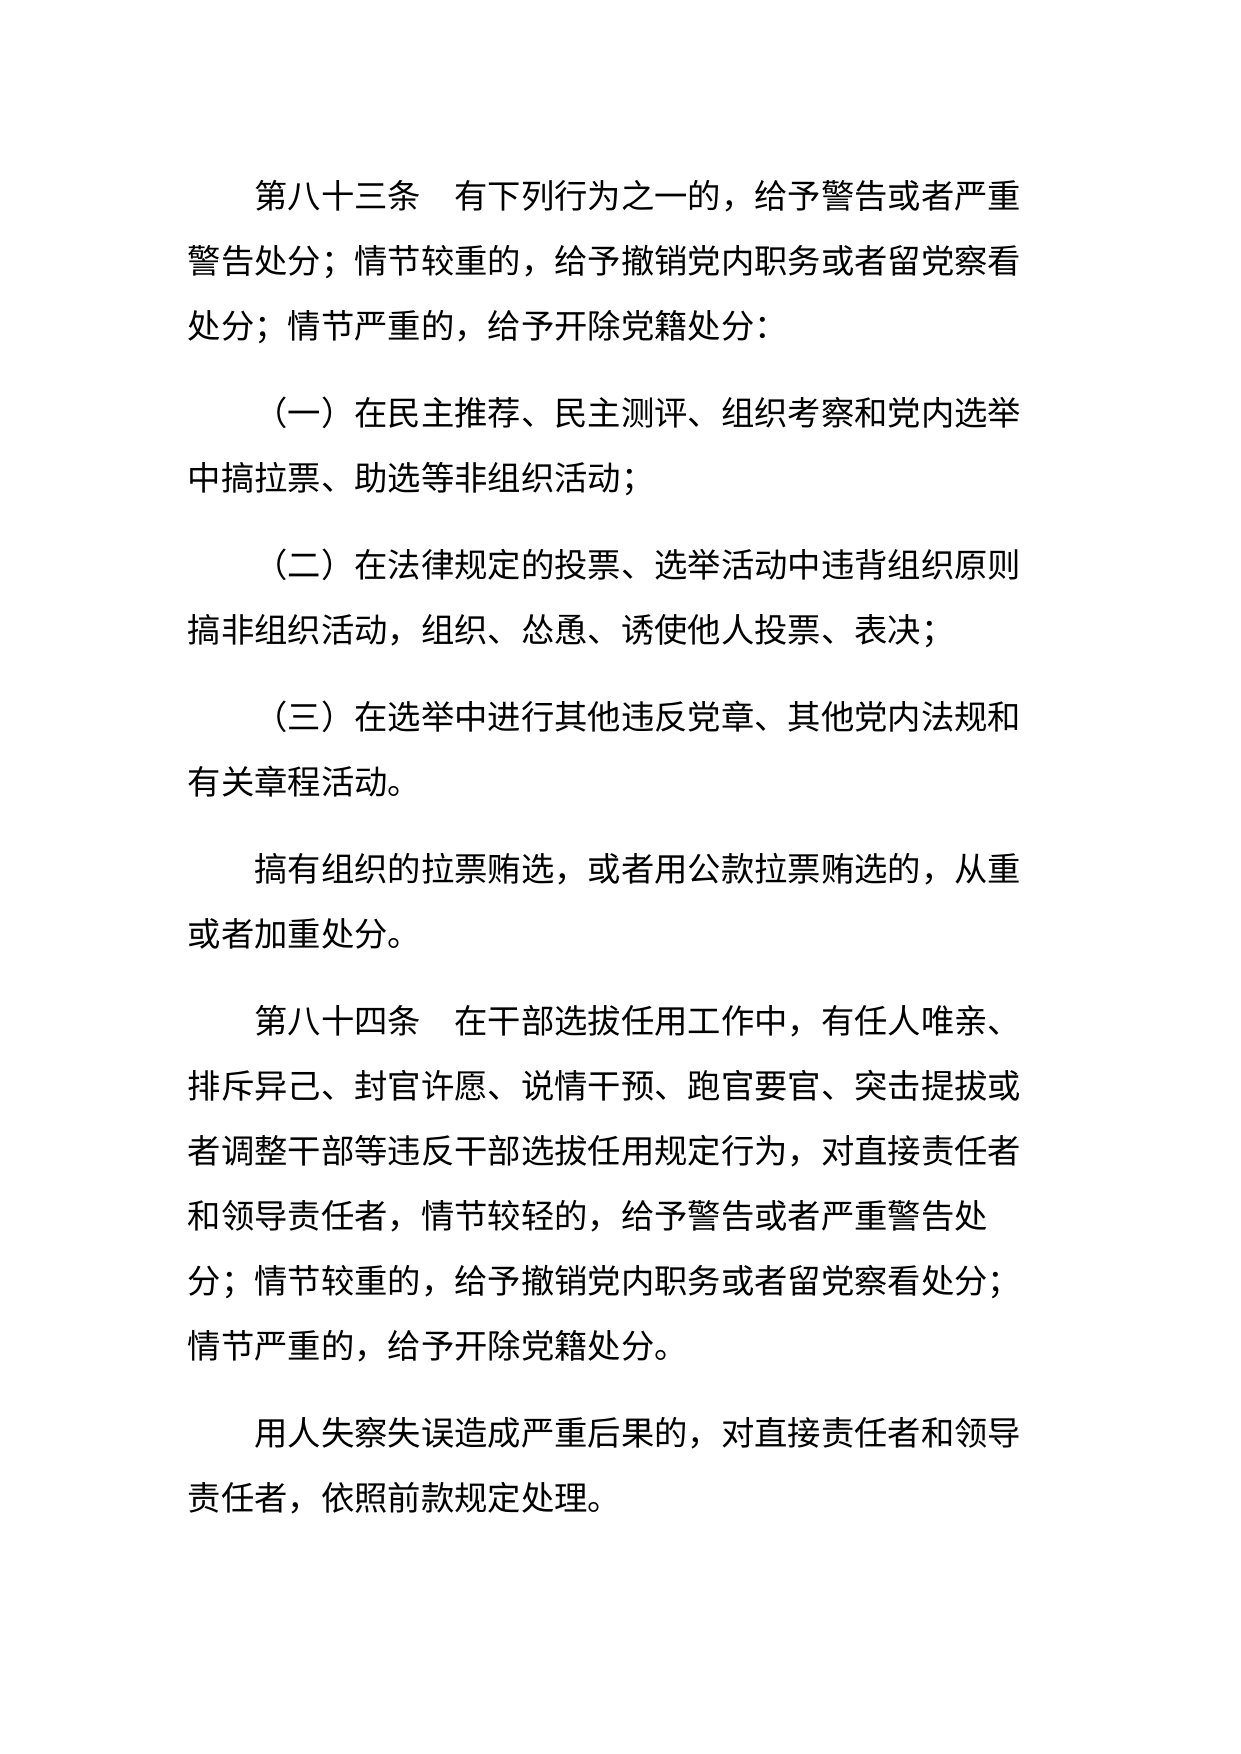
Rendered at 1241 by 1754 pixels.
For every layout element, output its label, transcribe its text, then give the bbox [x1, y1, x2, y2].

text （三）在选举中进行其他违反党章、其他党内法规和有关章程活动。 [187, 683, 1053, 813]
text 第八十四条 在干部选拔任用工作中，有任人唯亲、排斥异己、封官许愿、说情干预、跑官要官、突击提拔或者调整干部等违反干部选拔任用规定行为，对直接责任者和领导责任者，情节较轻的，给予警告或者严重警告处分；情节较重的，给予撤销党内职务或者留党察看处分；情节严重的，给予开除党籍处分。 [187, 986, 1053, 1376]
text 用人失察失误造成严重后果的，对直接责任者和领导责任者，依照前款规定处理。 [187, 1398, 1053, 1528]
text （一）在民主推荐、民主测评、组织考察和党内选举中搞拉票、助选等非组织活动； [187, 379, 1053, 509]
text 第八十三条 有下列行为之一的，给予警告或者严重警告处分；情节较重的，给予撤销党内职务或者留党察看处分；情节严重的，给予开除党籍处分： [187, 162, 1053, 357]
text （二）在法律规定的投票、选举活动中违背组织原则搞非组织活动，组织、怂恿、诱使他人投票、表决； [187, 531, 1053, 661]
text 搞有组织的拉票贿选，或者用公款拉票贿选的，从重或者加重处分。 [187, 834, 1053, 964]
